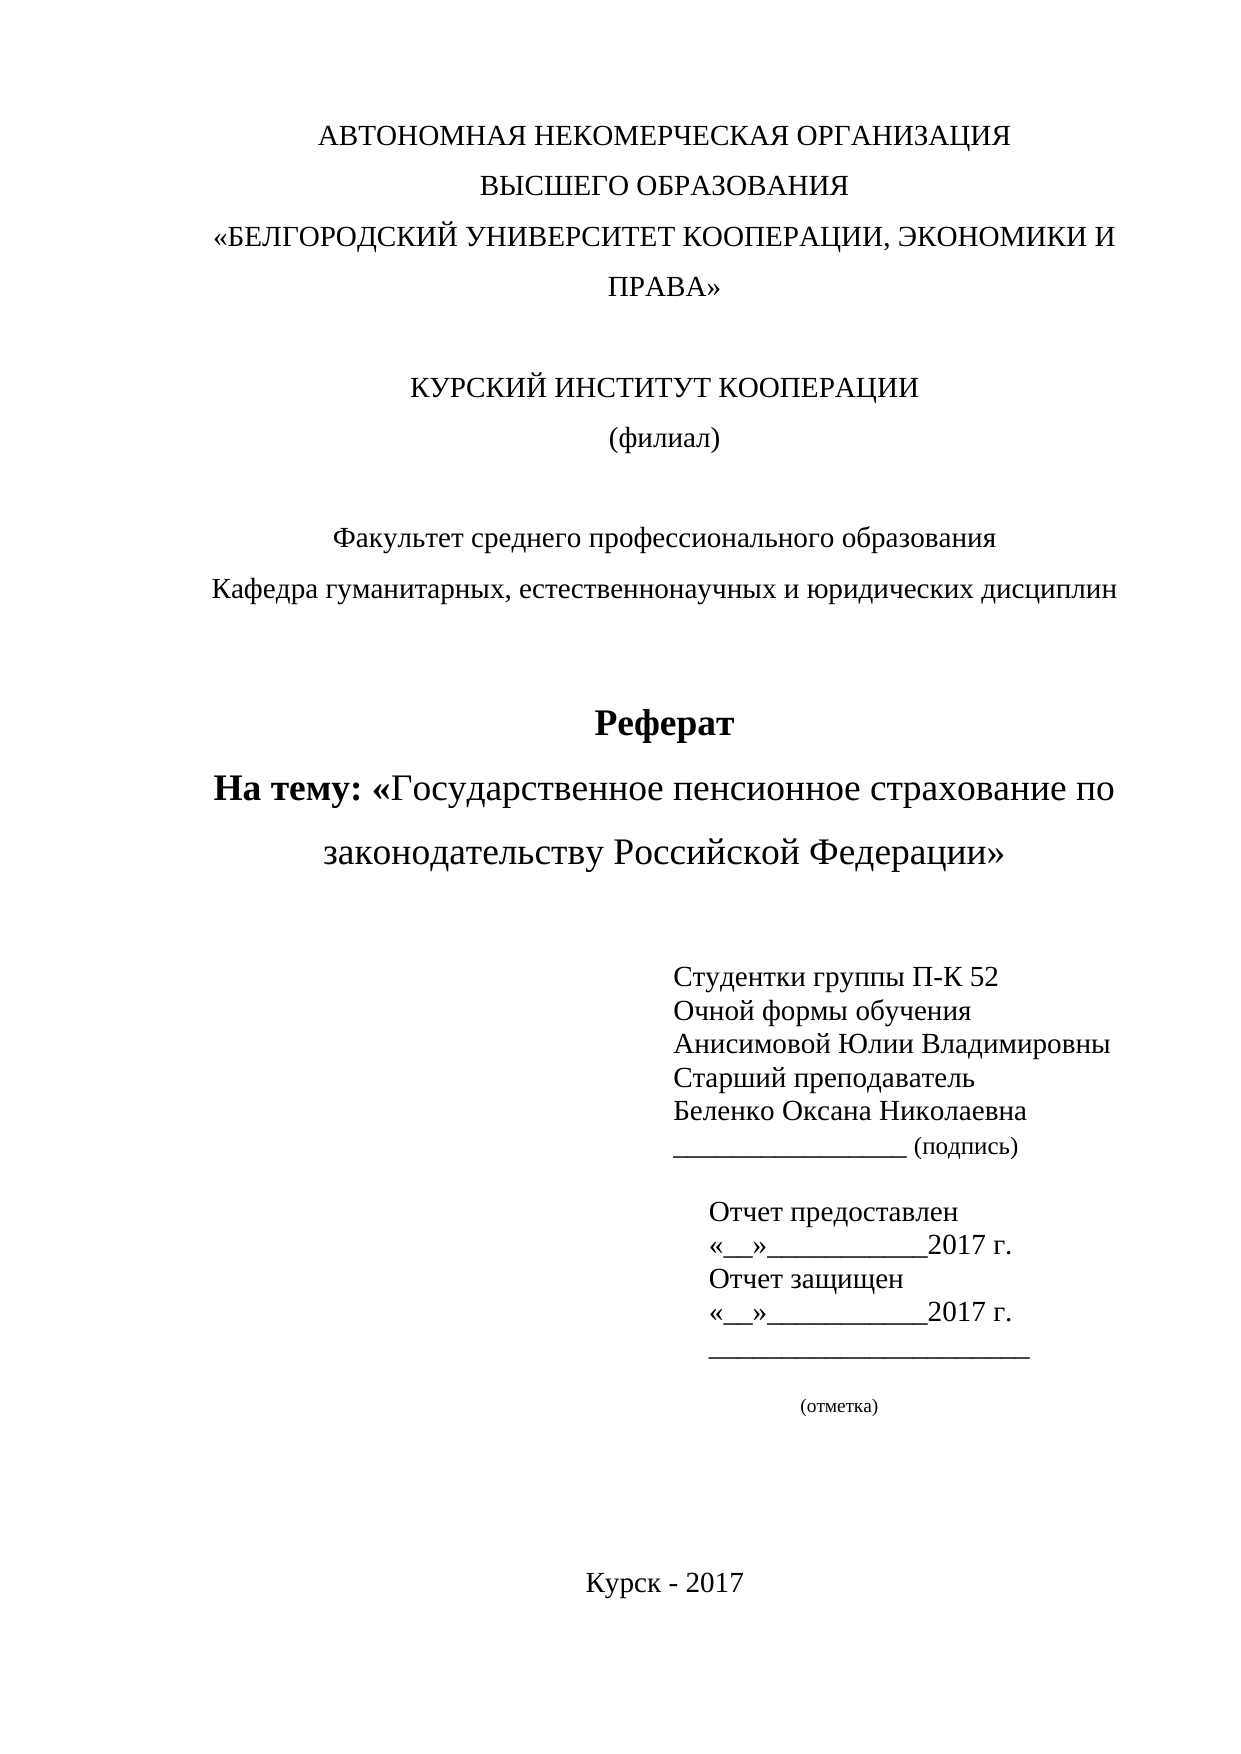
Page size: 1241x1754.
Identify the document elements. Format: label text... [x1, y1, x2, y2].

text Факультет среднего профессионального образования [177, 521, 1152, 554]
text Анисимовой Юлии Владимировны [177, 1026, 1152, 1060]
text ВЫСШЕГО ОБРАЗОВАНИЯ [177, 168, 1152, 202]
text Студентки группы П-К 52 [177, 959, 1152, 993]
text Реферат [177, 700, 1152, 743]
text Старший преподаватель [177, 1060, 1152, 1093]
text Беленко Оксана Николаевна [177, 1093, 1152, 1127]
text КУРСКИЙ ИНСТИТУТ КООПЕРАЦИИ [177, 370, 1152, 403]
text ______________________ [709, 1328, 1152, 1362]
text На тему: «Государственное пенсионное страхование по законодательству Российской Федерации» [177, 765, 1152, 873]
text (филиал) [177, 420, 1152, 453]
text АВТОНОМНАЯ НЕКОМЕРЧЕСКАЯ ОРГАНИЗАЦИЯ [177, 118, 1152, 152]
text Курск - 2017 [177, 1565, 1152, 1599]
text Отчет предоставлен «__»___________2017 г. [709, 1194, 1152, 1261]
text (отметка) [709, 1378, 1152, 1417]
text ________________ (подпись) [177, 1127, 1152, 1160]
text «БЕЛГОРОДСКИЙ УНИВЕРСИТЕТ КООПЕРАЦИИ, ЭКОНОМИКИ И ПРАВА» [177, 219, 1152, 303]
text Кафедра гуманитарных, естественнонаучных и юридических дисциплин [177, 571, 1152, 604]
text Очной формы обучения [177, 993, 1152, 1026]
text Отчет защищен «__»___________2017 г. [709, 1261, 1152, 1328]
